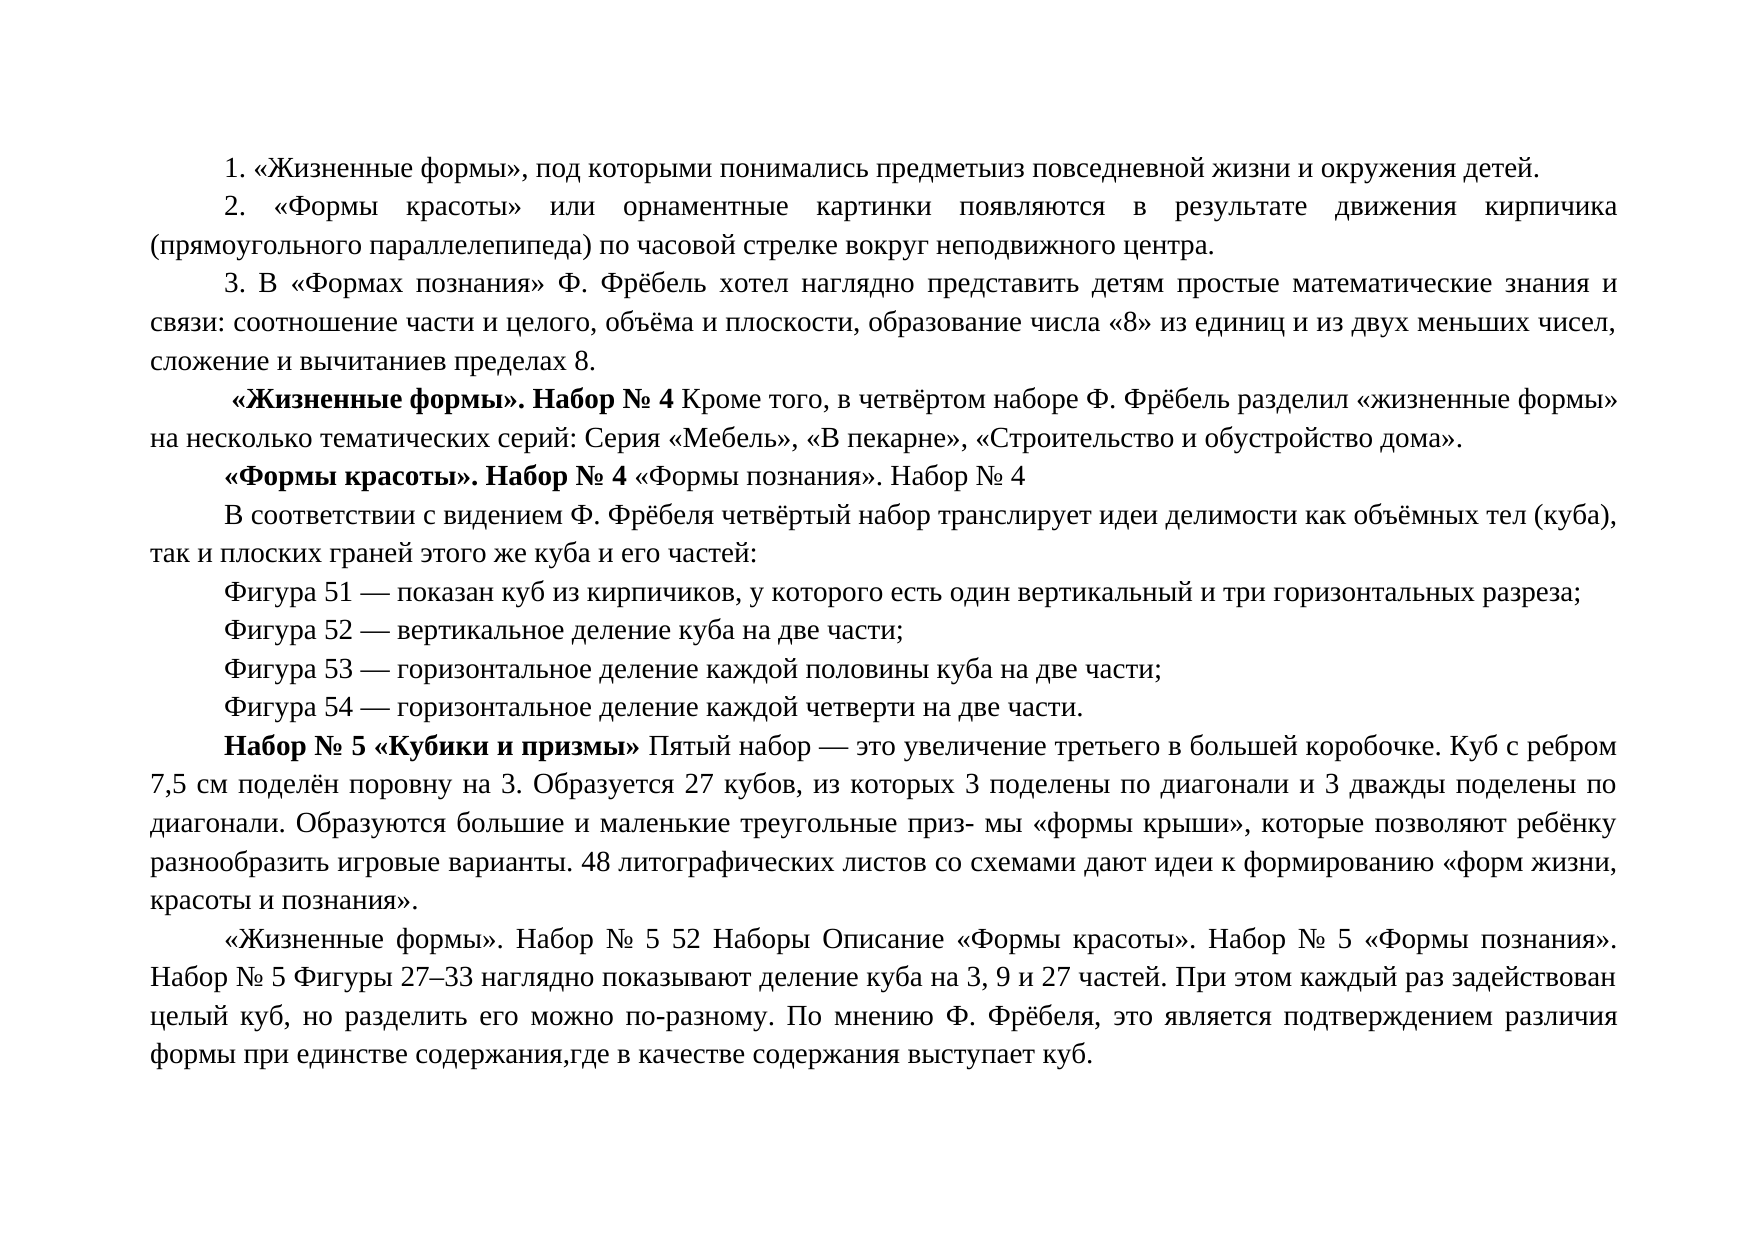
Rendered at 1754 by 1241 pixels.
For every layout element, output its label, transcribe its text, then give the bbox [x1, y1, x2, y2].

text Набор № 5 «Кубики и призмы» Пятый набор — это увеличение третьего в большей коробочке. Куб с ребром 7,5 см поделён поровну на 3. Образуется 27 кубов, из которых 3 поделены по диагонали и 3 дважды поделены по диагонали. Образуются большие и маленькие треугольные приз- мы «формы крыши», которые позволяют ребёнку разнообразить игровые варианты. 48 литографических листов со схемами дают идеи к формированию «форм жизни, красоты и познания». [150, 728, 1619, 916]
text В соответствии с видением Ф. Фрёбеля четвёртый набор транслирует идеи делимости как объёмных тел (куба), так и плоских граней этого же куба и его частей: [150, 497, 1619, 569]
text Фигура 54 — горизонтальное деление каждой четверти на две части. [150, 689, 1619, 723]
text «Жизненные формы». Набор № 4 Кроме того, в четвёртом наборе Ф. Фрёбель разделил «жизненные формы» на несколько тематических серий: Серия «Мебель», «В пекарне», «Строительство и обустройство дома». [150, 381, 1619, 453]
text «Формы красоты». Набор № 4 «Формы познания». Набор № 4 [150, 458, 1619, 492]
text «Жизненные формы». Набор № 5 52 Наборы Описание «Формы красоты». Набор № 5 «Формы познания». Набор № 5 Фигуры 27–33 наглядно показывают деление куба на 3, 9 и 27 частей. При этом каждый раз задействован целый куб, но разделить его можно по-разному. По мнению Ф. Фрёбеля, это является подтверждением различия формы при единстве содержания,где в качестве содержания выступает куб. [150, 921, 1619, 1070]
text 2. «Формы красоты» или орнаментные картинки появляются в результате движения кирпичика (прямоугольного параллелепипеда) по часовой стрелке вокруг неподвижного центра. [150, 188, 1619, 261]
text 3. В «Формах познания» Ф. Фрёбель хотел наглядно представить детям простые математические знания и связи: соотношение части и целого, объёма и плоскости, образование числа «8» из единиц и из двух меньших чисел, сложение и вычитаниев пределах 8. [150, 266, 1619, 376]
text 1. «Жизненные формы», под которыми понимались предметыиз повседневной жизни и окружения детей. [150, 150, 1619, 183]
text Фигура 52 — вертикальное деление куба на две части; [150, 612, 1619, 646]
text Фигура 51 — показан куб из кирпичиков, у которого есть один вертикальный и три горизонтальных разреза; [150, 574, 1619, 607]
text Фигура 53 — горизонтальное деление каждой половины куба на две части; [150, 651, 1619, 684]
